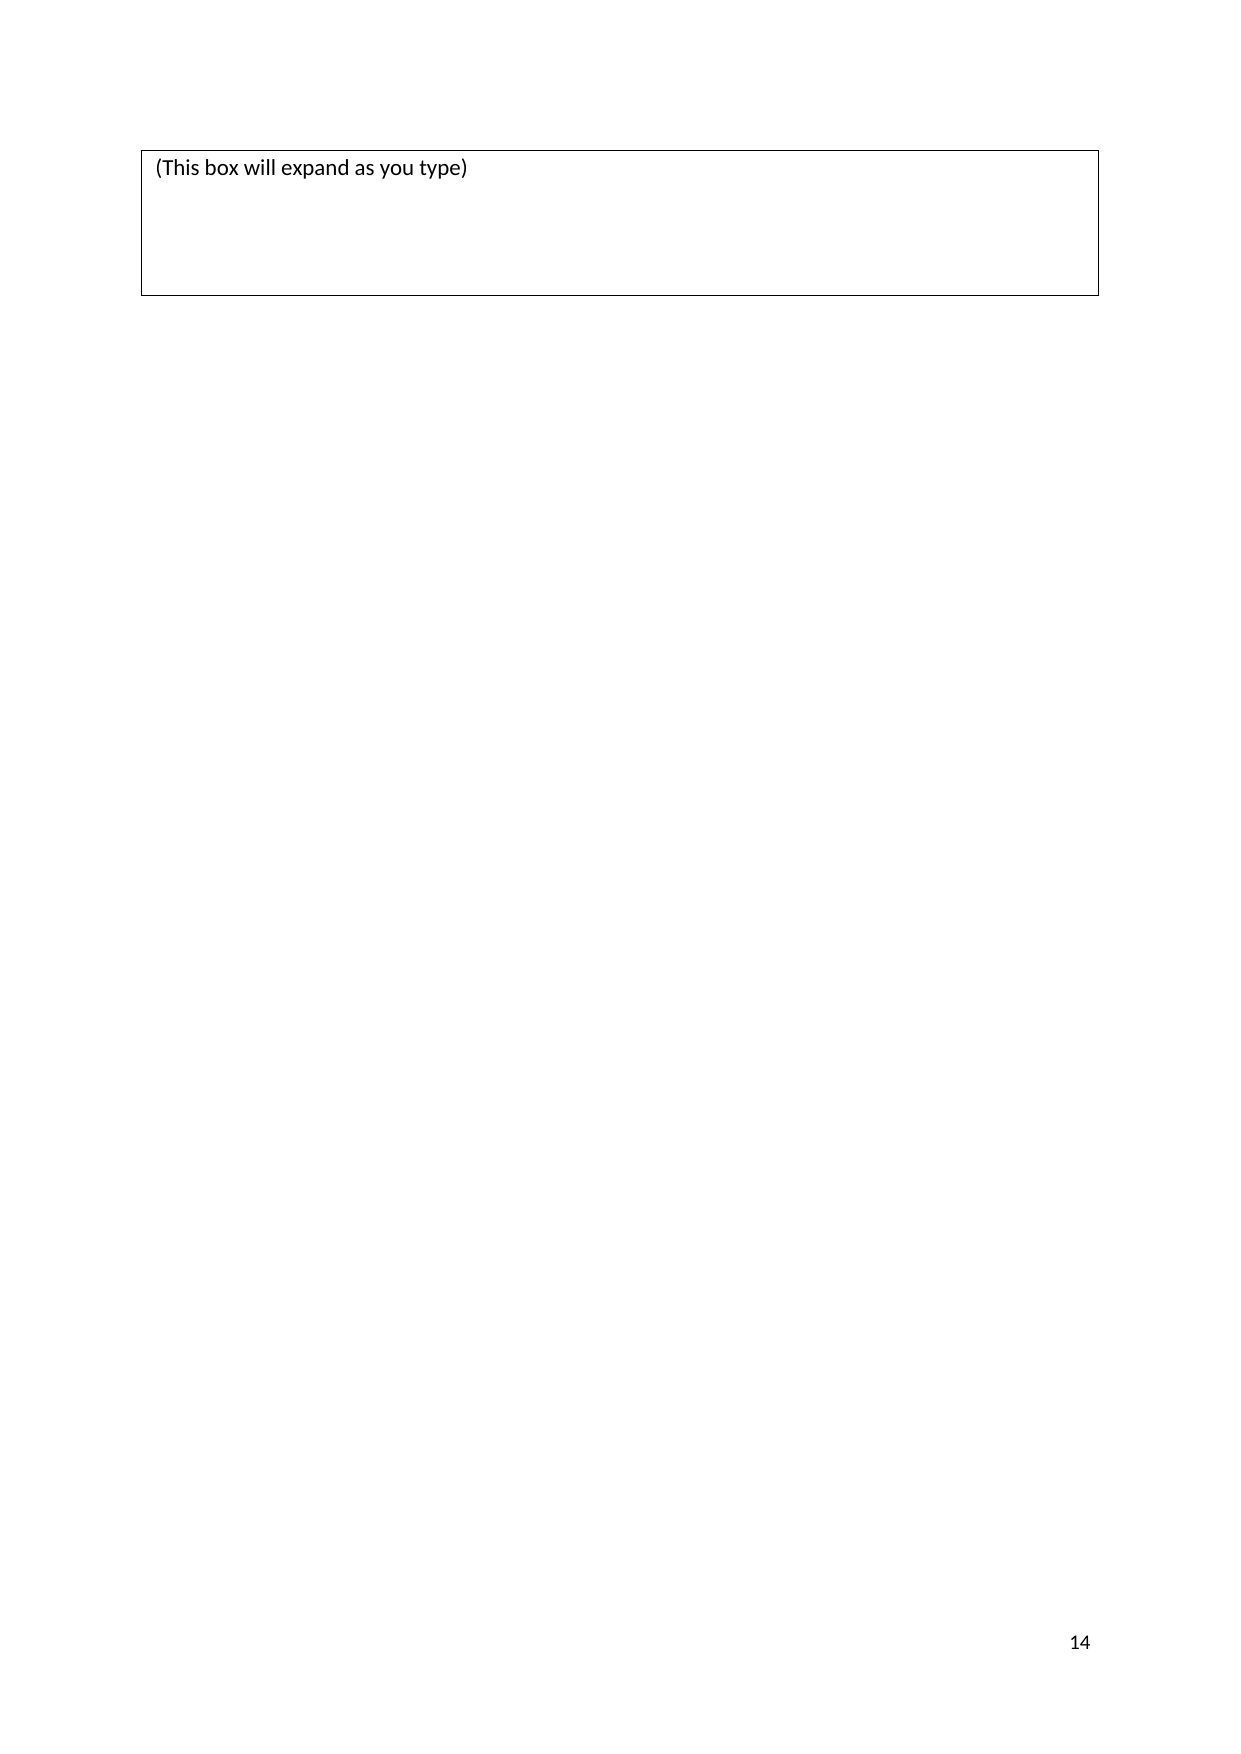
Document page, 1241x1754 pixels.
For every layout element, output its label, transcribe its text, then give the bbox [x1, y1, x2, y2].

text (This box will expand as you type) [142, 151, 1098, 181]
